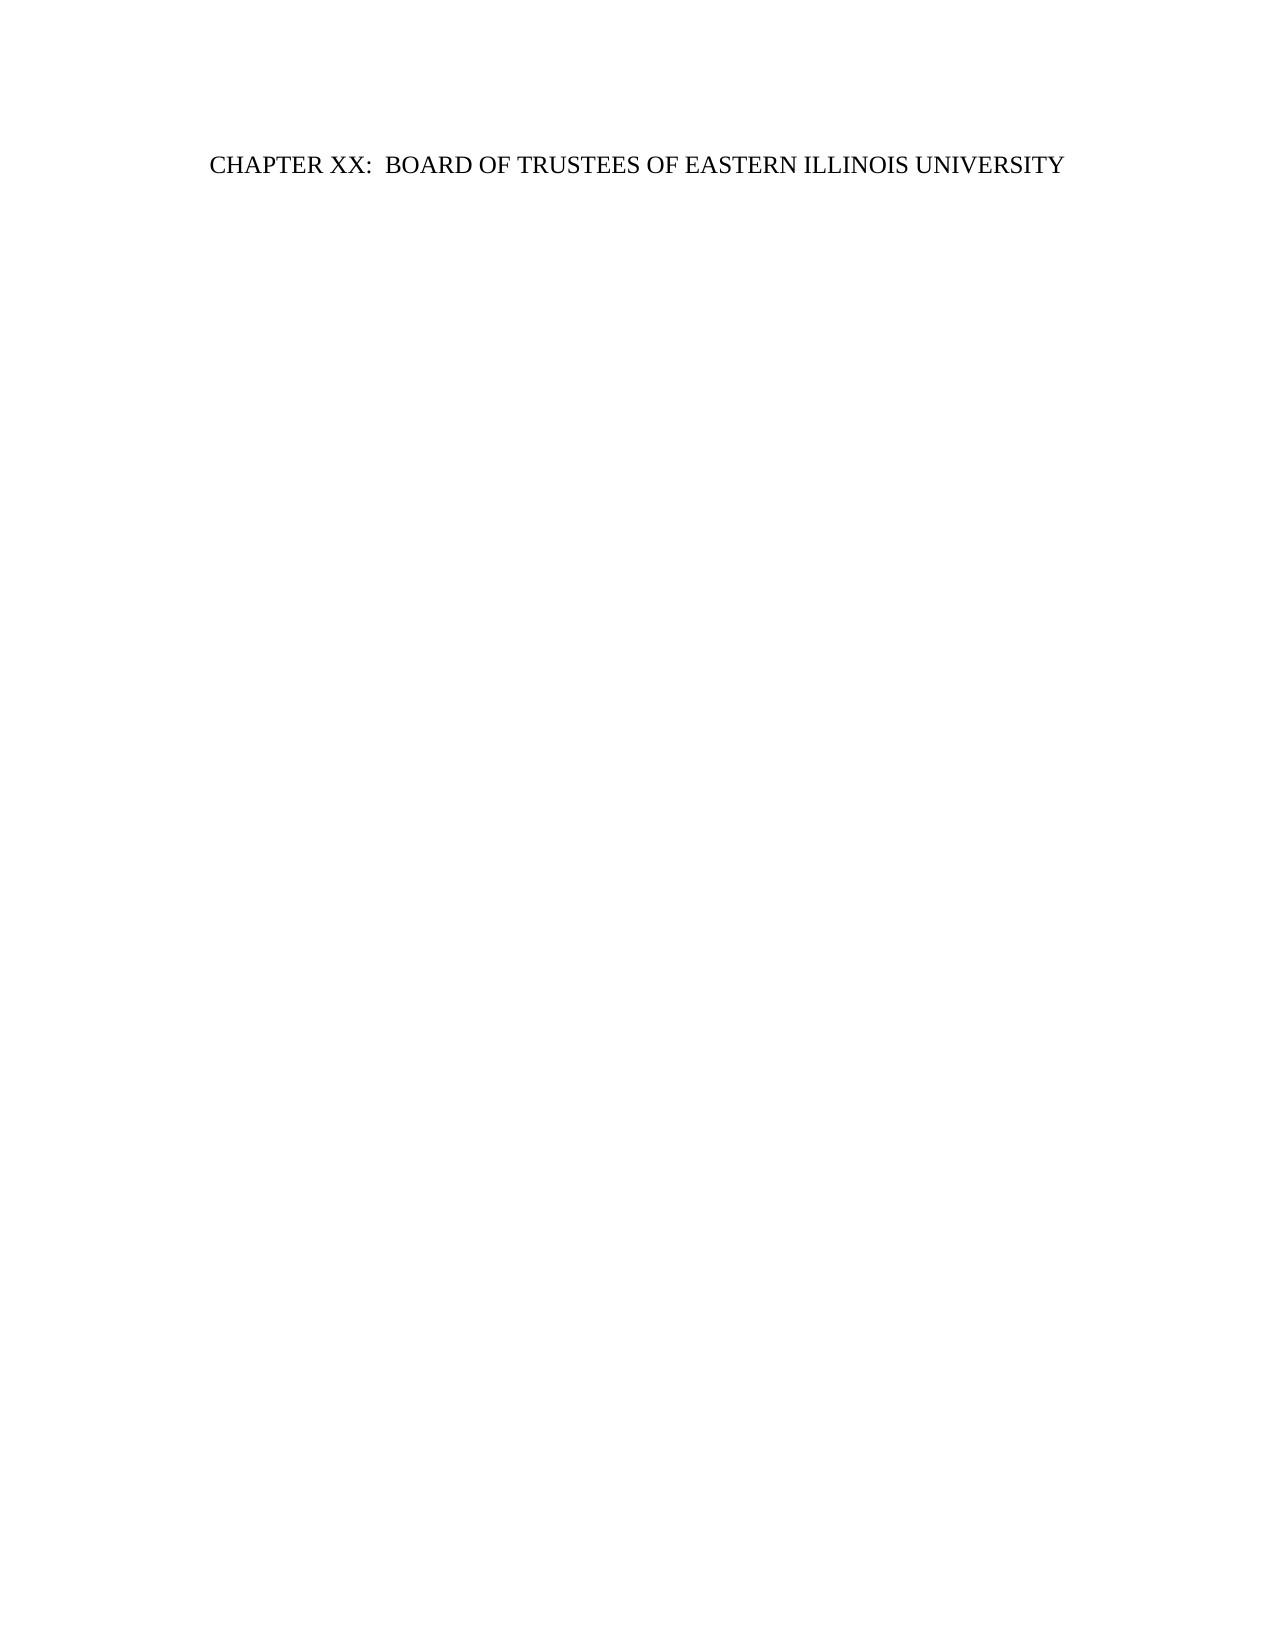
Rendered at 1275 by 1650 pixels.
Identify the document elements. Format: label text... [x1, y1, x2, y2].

text CHAPTER XX: BOARD OF TRUSTEES OF EASTERN ILLINOIS UNIVERSITY [150, 150, 1125, 179]
